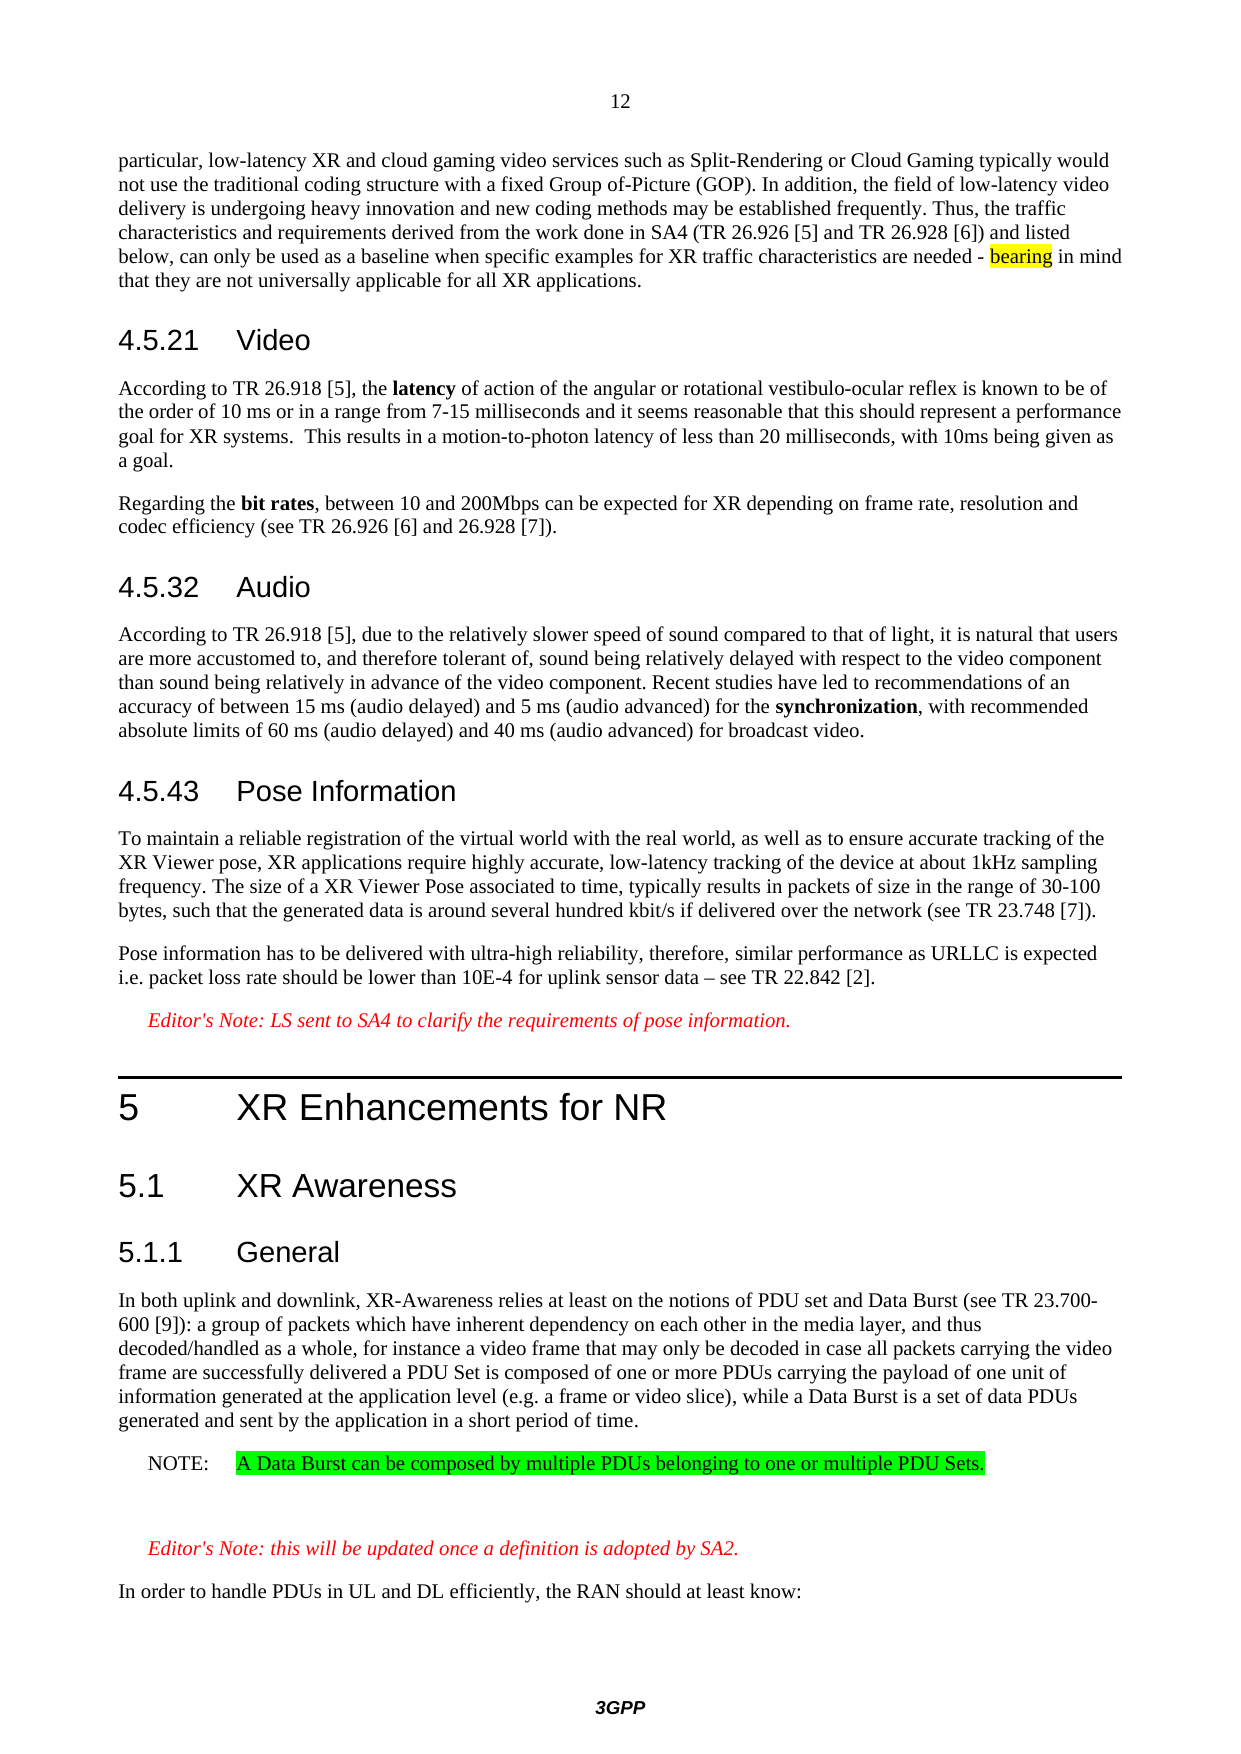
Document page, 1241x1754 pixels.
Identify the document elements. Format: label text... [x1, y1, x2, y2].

text To maintain a reliable registration of the virtual world with the real world, as well as to ensure accurate tracking of the XR Viewer pose, XR applications require highly accurate, low-latency tracking of the device at about 1kHz sampling frequency. The size of a XR Viewer Pose associated to time, typically results in packets of size in the range of 30-100 bytes, such that the generated data is around several hundred kbit/s if delivered over the network (see TR 23.748 [7]). [118, 826, 1122, 922]
subtitle 5 XR Enhancements for NR [118, 1079, 1122, 1128]
text Editor's Note: LS sent to SA4 to clarify the requirements of pose information. [148, 1008, 1122, 1032]
text In both uplink and downlink, XR-Awareness relies at least on the notion of PDU set (see TR 23.700-60 [9]):. [118, 1288, 1122, 1432]
text Regarding the bit rates, between 10 and 200Mbps can be expected for XR depending on frame rate, resolution and codec efficiency (see TR 26.926 [6] and 26.928 [7]). [118, 490, 1122, 538]
text According to TR 26.918 [5], due to the relatively slower speed of sound compared to that of light, it is natural that users are more accustomed to, and therefore tolerant of, sound being relatively delayed with respect to the video component than sound being relatively in advance of the video component. Recent studies have led to recommendations of an accuracy of between 15 ms (audio delayed) and 5 ms (audio advanced) for the synchronization, with recommended absolute limits of 60 ms (audio delayed) and 40 ms (audio advanced) for broadcast video. [118, 622, 1122, 742]
subtitle 4.5. Video [118, 323, 1122, 357]
subtitle 4.5. Pose Information [118, 774, 1122, 807]
subtitle 5.1 XR Awareness [118, 1166, 1122, 1204]
text According to TR 26.918 [5], the latency of action of the angular or rotational vestibulo-ocular reflex is known to be of the order of 10 ms or in a range from 7-15 milliseconds and it seems reasonable that this should represent a performance goal for XR systems. This results in a motion-to-photon latency of less than 20 milliseconds, with 10ms being given as a goal. [118, 375, 1122, 472]
subtitle 4.5. Audio [118, 570, 1122, 603]
text Pose information has to be delivered with ultra-high reliability, therefore, similar performance as URLLC is expected i.e. packet loss rate should be lower than 10E-4 for uplink sensor data – see TR 22.842 [2]. [118, 941, 1122, 989]
